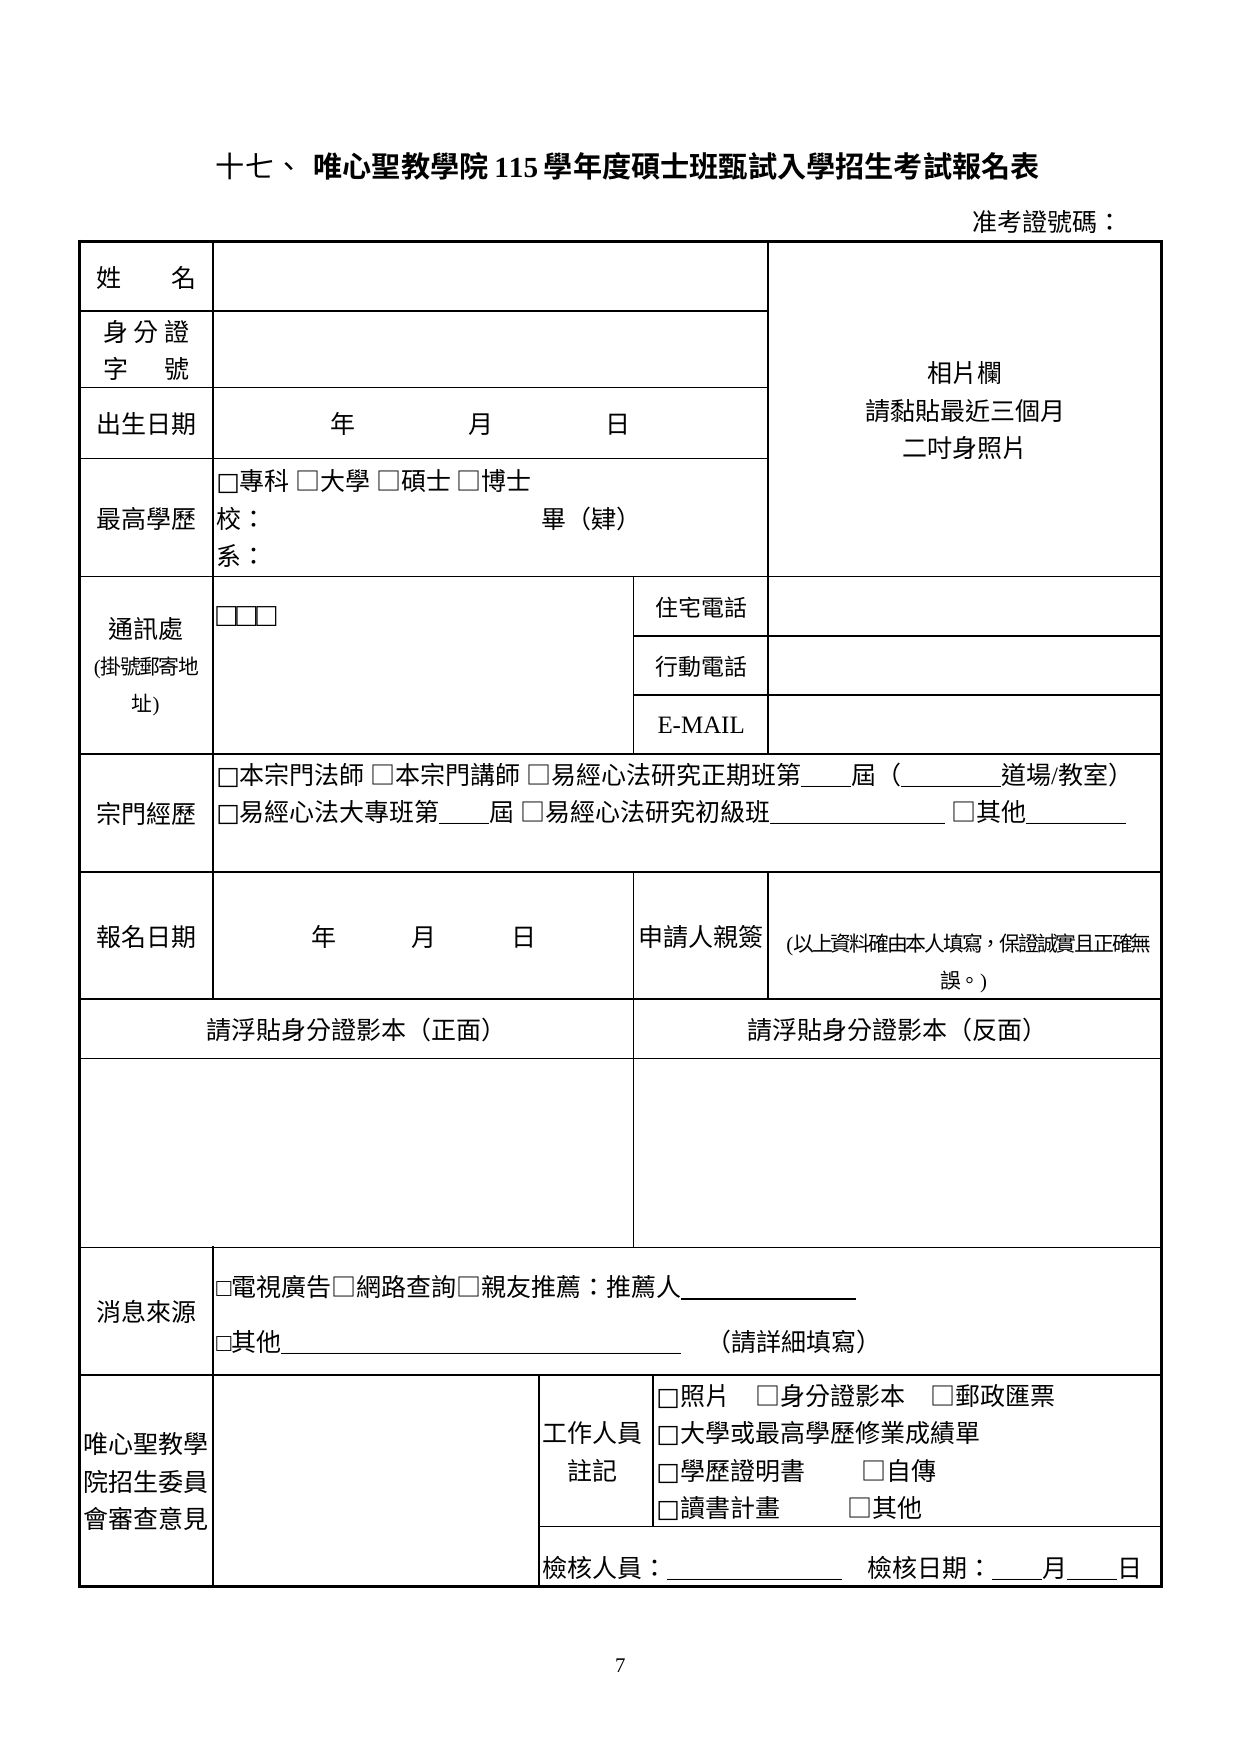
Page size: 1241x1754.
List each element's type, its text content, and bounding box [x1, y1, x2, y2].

table_cell □□□ [214, 577, 633, 753]
table_cell 年 月 日 [214, 388, 767, 458]
table_cell 出生日期 [81, 388, 212, 458]
table_cell 唯心聖教學院招生委員會審查意見 [81, 1376, 212, 1585]
table_cell 通訊處 (掛號郵寄地址) [81, 577, 212, 753]
table_cell 行動電話 [634, 637, 767, 694]
table_cell 宗門經歷 [81, 755, 212, 871]
table_header 相片欄 請黏貼最近三個月 二吋身照片 [769, 243, 1160, 576]
table_cell 報名日期 [81, 873, 212, 998]
table_cell □專科 □大學 □碩士 □博士 校： 畢（肄） 系： [214, 459, 767, 576]
table_header 姓 名 [81, 243, 212, 310]
table_cell [769, 637, 1160, 694]
table_cell 檢核人員：＿＿＿＿＿＿＿ 檢核日期：＿＿月＿＿日 [540, 1527, 1160, 1585]
table_cell 身 分 證 字 號 [81, 312, 212, 387]
table_cell □照片 □身分證影本 □郵政匯票 □大學或最高學歷修業成績單 □學歷證明書 □自傳 □讀書計畫 □其他 [654, 1376, 1160, 1526]
table_cell [769, 577, 1160, 635]
text 准考證號碼： [168, 202, 1122, 239]
table_cell 住宅電話 [634, 577, 767, 635]
table_cell [214, 312, 767, 387]
table_cell □電視廣告□網路查詢□親友推薦：推薦人 □其他＿＿＿＿＿＿＿＿＿＿＿＿＿＿＿＿ （請詳細填寫） [214, 1248, 1160, 1374]
table_cell 請浮貼身分證影本（正面） [81, 1000, 633, 1057]
table_header [214, 243, 767, 310]
list 唯心聖教學院115學年度碩士班甄試入學招生考試報名表 [133, 127, 1122, 202]
table_cell 年 月 日 [214, 873, 633, 998]
table_cell (以上資料確由本人填寫，保證誠實且正確無誤。) [769, 873, 1160, 998]
table_cell □本宗門法師 □本宗門講師 □易經心法研究正期班第＿＿屆（＿＿＿＿道場/教室） □易經心法大專班第＿＿屆 □易經心法研究初級班＿＿＿＿＿＿＿ □其他＿＿＿＿ [214, 755, 1160, 871]
table_cell [769, 696, 1160, 753]
table_cell 最高學歷 [81, 459, 212, 576]
table_cell 請浮貼身分證影本（反面） [634, 1000, 1160, 1057]
table_cell 申請人親簽 [634, 873, 767, 998]
table_cell [634, 1059, 1160, 1246]
table_cell [214, 1376, 538, 1585]
table_cell E-MAIL [634, 696, 767, 753]
table_cell 工作人員註記 [540, 1376, 652, 1526]
table_cell 消息來源 [81, 1248, 212, 1374]
table_cell [81, 1059, 633, 1246]
